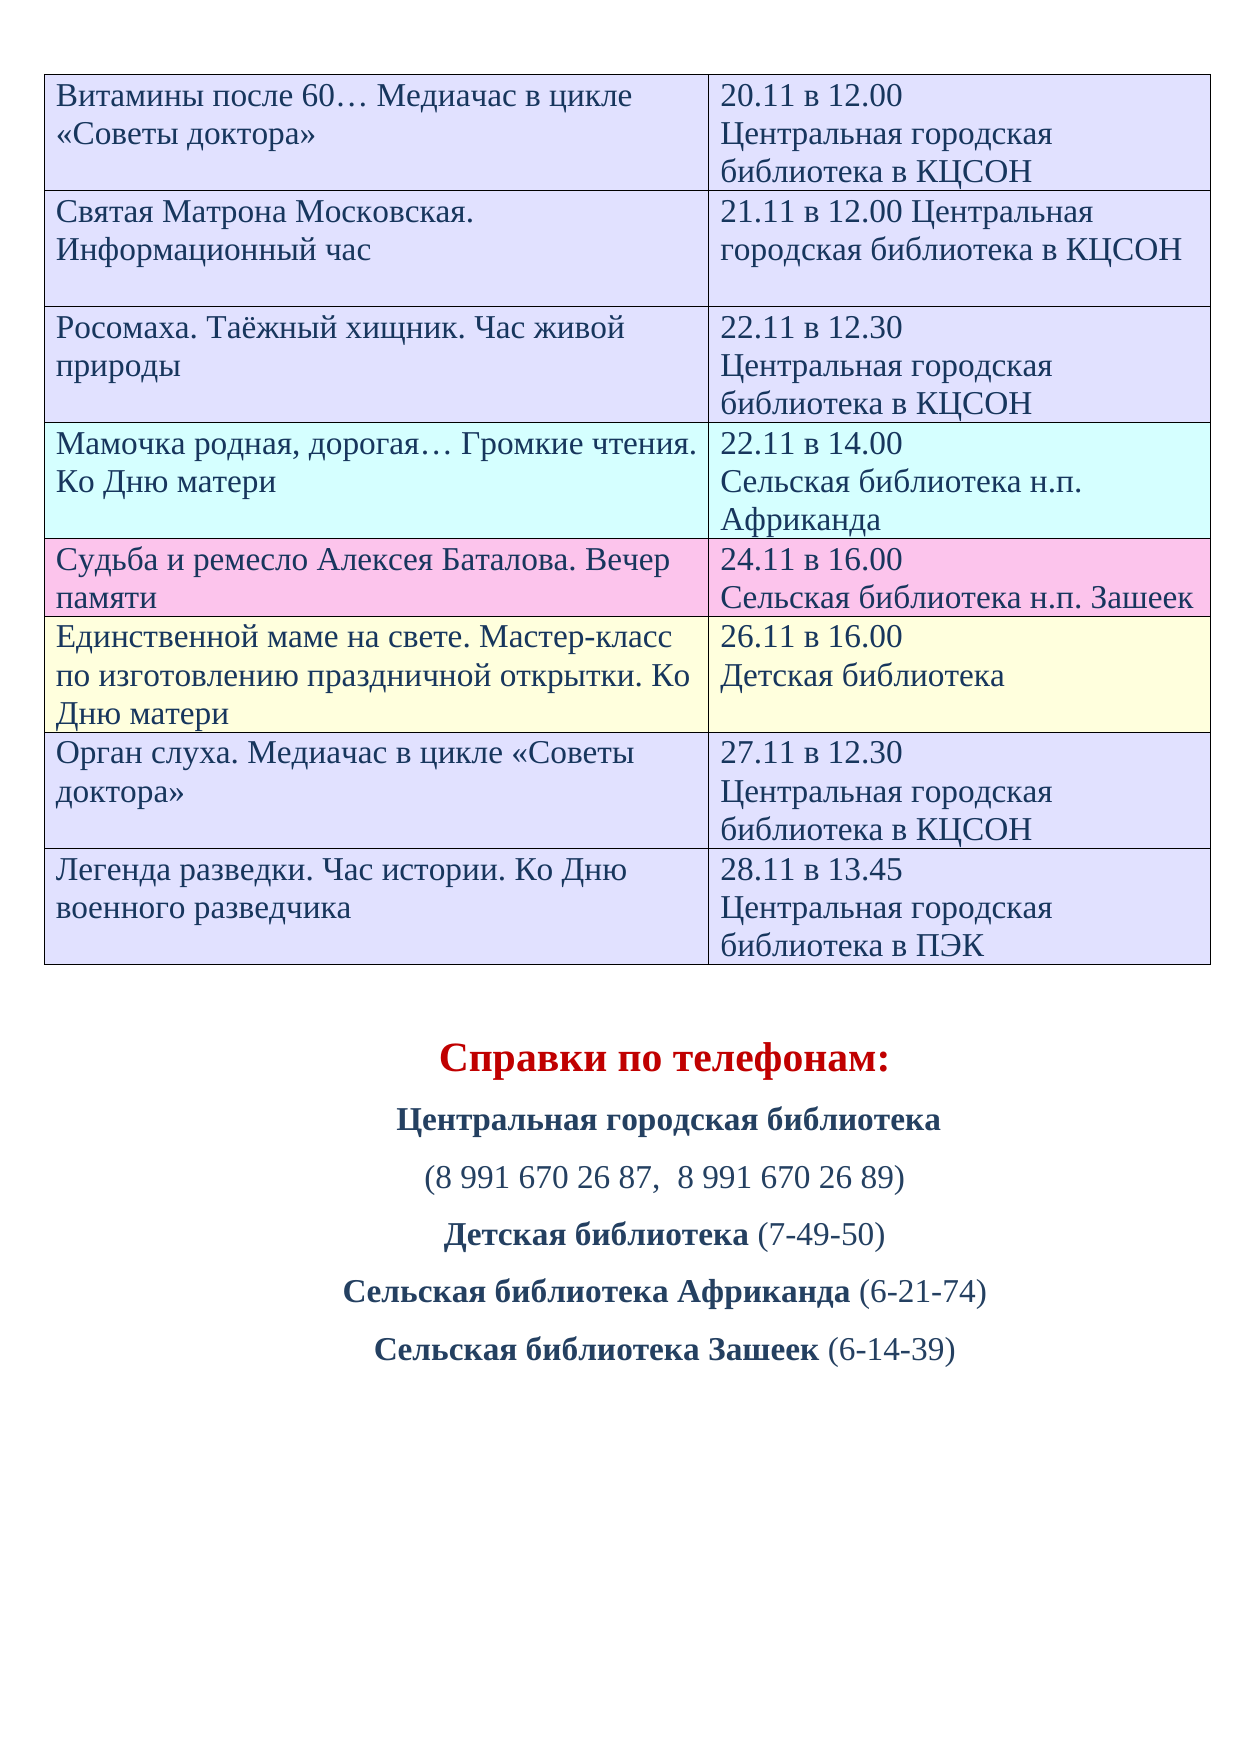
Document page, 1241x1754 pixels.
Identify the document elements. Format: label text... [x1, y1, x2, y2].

table_cell Святая Матрона Московская. Информационный час [45, 191, 708, 306]
table_cell Легенда разведки. Час истории. Ко Дню военного разведчика [45, 849, 708, 964]
table_cell 27.11 в 12.30 Центральная городская библиотека в КЦСОН [709, 733, 1210, 848]
table_cell 24.11 в 16.00 Сельская библиотека н.п. Зашеек [709, 539, 1210, 616]
table_cell 22.11 в 12.30 Центральная городская библиотека в КЦСОН [709, 307, 1210, 422]
table_cell 26.11 в 16.00 Детская библиотека [709, 617, 1210, 732]
table_cell 20.11 в 12.00 Центральная городская библиотека в КЦСОН [709, 75, 1210, 190]
table_cell Единственной маме на свете. Мастер-класс по изготовлению праздничной открытки. Ко Дню матери [45, 617, 708, 732]
table_cell Орган слуха. Медиачас в цикле «Советы доктора» [45, 733, 708, 848]
text Детская библиотека (7-49-50) [177, 1214, 1152, 1253]
table_cell Судьба и ремесло Алексея Баталова. Вечер памяти [45, 539, 708, 616]
table_cell Мамочка родная, дорогая… Громкие чтения. Ко Дню матери [45, 423, 708, 538]
table_cell Росомаха. Таёжный хищник. Час живой природы [45, 307, 708, 422]
text Справки по телефонам: [177, 1032, 1152, 1080]
table_cell 22.11 в 14.00 Сельская библиотека н.п. Африканда [709, 423, 1210, 538]
text Сельская библиотека Зашеек (6-14-39) [177, 1329, 1152, 1367]
text Сельская библиотека Африканда (6-21-74) [177, 1272, 1152, 1310]
text (8 991 670 26 87, 8 991 670 26 89) [177, 1157, 1152, 1195]
table_cell 21.11 в 12.00 Центральная городская библиотека в КЦСОН [709, 191, 1210, 306]
table_cell Витамины после 60… Медиачас в цикле «Советы доктора» [45, 75, 708, 190]
table_cell 28.11 в 13.45 Центральная городская библиотека в ПЭК [709, 849, 1210, 964]
text Центральная городская библиотека [177, 1100, 1152, 1138]
